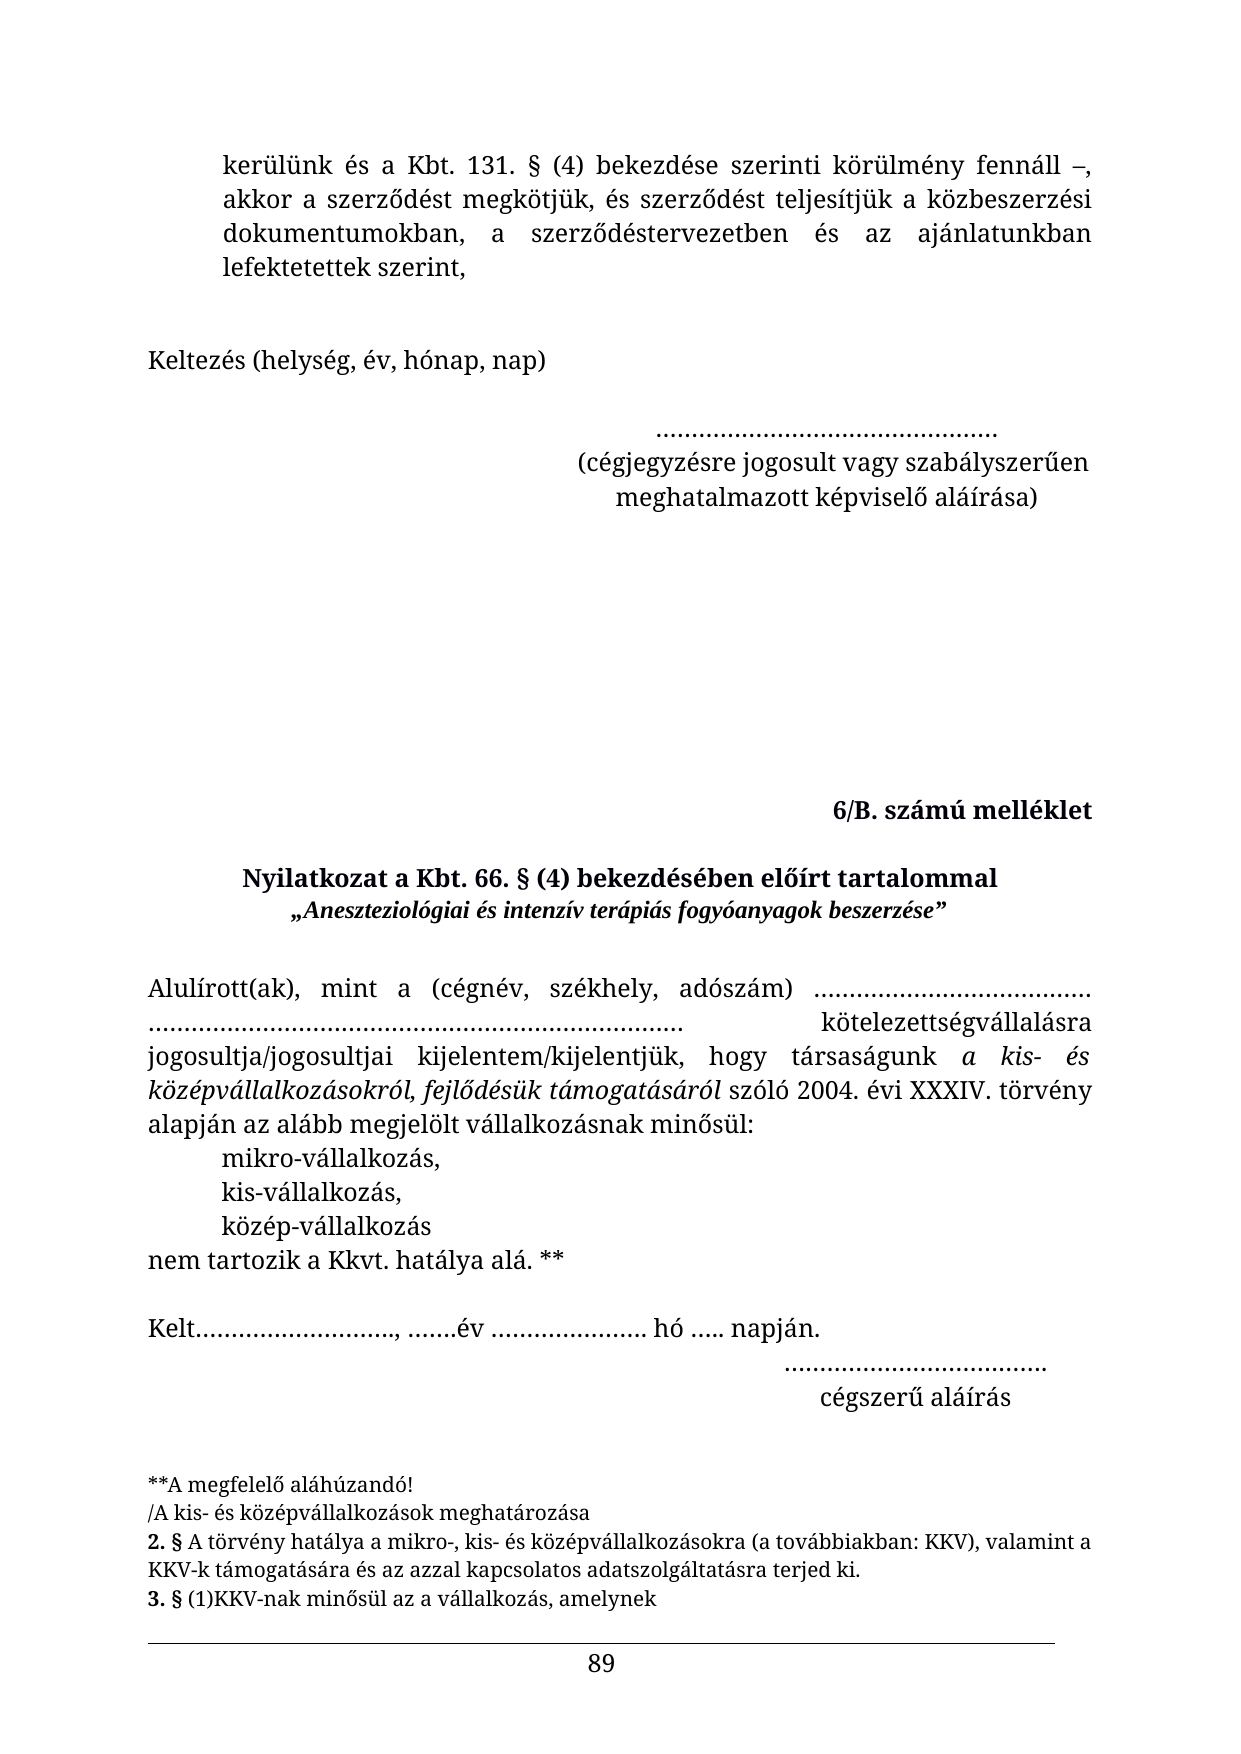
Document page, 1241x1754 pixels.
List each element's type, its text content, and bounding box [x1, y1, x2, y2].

text cégszerű aláírás [148, 1379, 1093, 1413]
text **A megfelelő aláhúzandó! [148, 1470, 1093, 1498]
text mikro-vállalkozás, [148, 1141, 1093, 1175]
text közép-vállalkozás [148, 1209, 1093, 1243]
text 6/B. számú melléklet [148, 793, 1093, 827]
text Alulírott(ak), mint a (cégnév, székhely, adószám) ………………………………… ………………………………………………………………… kötelezettségvállalásra jogosultja/jogosultjai kijelentem/kijelentjük, hogy társaságunk a kis- és középvállalkozásokról, fejlődésük támogatásáról szóló 2004. évi XXXIV. törvény alapján az alább megjelölt vállalkozásnak minősül: [148, 970, 1093, 1141]
text ………………………………………… [148, 411, 1093, 445]
text ………………………………. [148, 1345, 1093, 1379]
text (cégjegyzésre jogosult vagy szabályszerűen [148, 445, 1093, 479]
text kis-vállalkozás, [148, 1175, 1093, 1209]
text 2. § A törvény hatálya a mikro-, kis- és középvállalkozásokra (a továbbiakban: KKV), valamint a KKV-k támogatására és az azzal kapcsolatos adatszolgáltatásra terjed ki. [148, 1527, 1093, 1584]
text /A kis- és középvállalkozások meghatározása [148, 1498, 1093, 1527]
text „Aneszteziológiai és intenzív terápiás fogyóanyagok beszerzése” [148, 895, 1093, 924]
text meghatalmazott képviselő aláírása) [148, 479, 1093, 513]
text Kelt………………………., …….év …………………. hó ….. napján. [148, 1311, 1093, 1345]
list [185, 148, 1093, 284]
text Keltezés (helység, év, hónap, nap) [148, 343, 1093, 377]
text 3. § (1)KKV-nak minősül az a vállalkozás, amelynek [148, 1584, 1093, 1612]
text Nyilatkozat a Kbt. 66. § (4) bekezdésében előírt tartalommal [148, 861, 1093, 895]
text nem tartozik a Kkvt. hatálya alá. ** [148, 1243, 1093, 1277]
